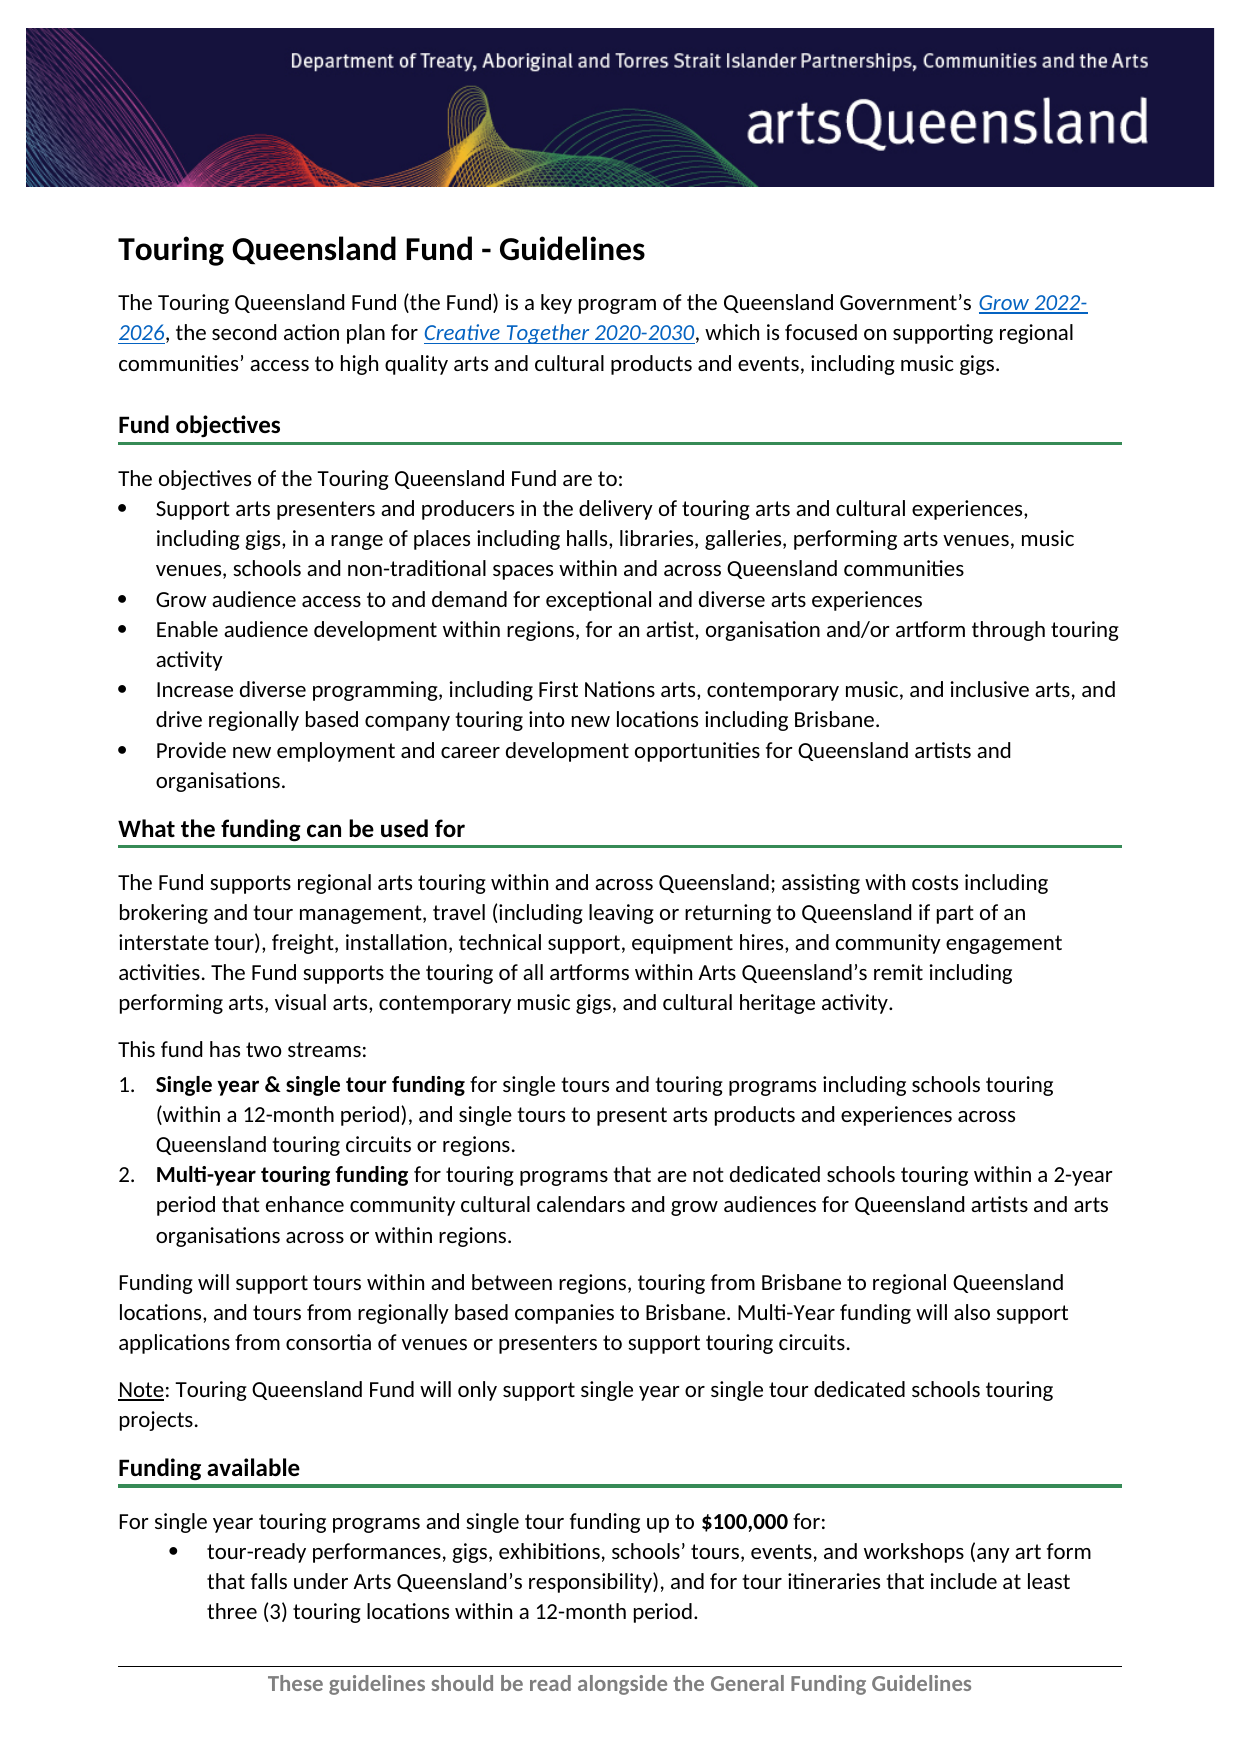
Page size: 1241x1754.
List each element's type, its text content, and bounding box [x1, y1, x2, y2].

text Funding available [118, 1452, 1122, 1484]
text Note: Touring Queensland Fund will only support single year or single tour dedicated schools touring projects. [118, 1375, 1122, 1433]
list Single year & single tour funding for single tours and touring programs including schools touring (within a 12-month period), and single tours to present arts products and experiences across Queensland touring circuits or regions. [118, 1070, 1122, 1158]
text For single year touring programs and single tour funding up to $100,000 for: [118, 1507, 1122, 1535]
text Touring Queensland Fund - Guidelines [118, 228, 1122, 268]
list Multi-year touring funding for touring programs that are not dedicated schools touring within a 2-year period that enhance community cultural calendars and grow audiences for Queensland artists and arts organisations across or within regions. [118, 1160, 1122, 1249]
text This fund has two streams: [118, 1035, 1122, 1063]
text What the funding can be used for [118, 813, 1122, 845]
list Support arts presenters and producers in the delivery of touring arts and cultural experiences, including gigs, in a range of places including halls, libraries, galleries, performing arts venues, music venues, schools and non-traditional spaces within and across Queensland communities [118, 494, 1122, 582]
list Grow audience access to and demand for exceptional and diverse arts experiences [118, 585, 1122, 613]
list Provide new employment and career development opportunities for Queensland artists and organisations. [118, 736, 1122, 794]
text Funding will support tours within and between regions, touring from Brisbane to regional Queensland locations, and tours from regionally based companies to Brisbane. Multi-Year funding will also support applications from consortia of venues or presenters to support touring circuits. [118, 1268, 1122, 1356]
text The objectives of the Touring Queensland Fund are to: [118, 464, 1122, 492]
list tour-ready performances, gigs, exhibitions, schools’ tours, events, and workshops (any art form that falls under Arts Queensland’s responsibility), and for tour itineraries that include at least three (3) touring locations within a 12-month period. [169, 1537, 1122, 1625]
text Fund objectives [118, 409, 1122, 442]
picture [26, 28, 1215, 187]
list Increase diverse programming, including First Nations arts, contemporary music, and inclusive arts, and drive regionally based company touring into new locations including Brisbane. [118, 675, 1122, 733]
text The Touring Queensland Fund (the Fund) is a key program of the Queensland Government’s Grow 2022-2026, the second action plan for Creative Together 2020-2030, which is focused on supporting regional communities’ access to high quality arts and cultural products and events, including music gigs. [118, 288, 1122, 377]
text The Fund supports regional arts touring within and across Queensland; assisting with costs including brokering and tour management, travel (including leaving or returning to Queensland if part of an interstate tour), freight, installation, technical support, equipment hires, and community engagement activities. The Fund supports the touring of all artforms within Arts Queensland’s remit including performing arts, visual arts, contemporary music gigs, and cultural heritage activity. [118, 868, 1122, 1016]
list Enable audience development within regions, for an artist, organisation and/or artform through touring activity [118, 615, 1122, 673]
